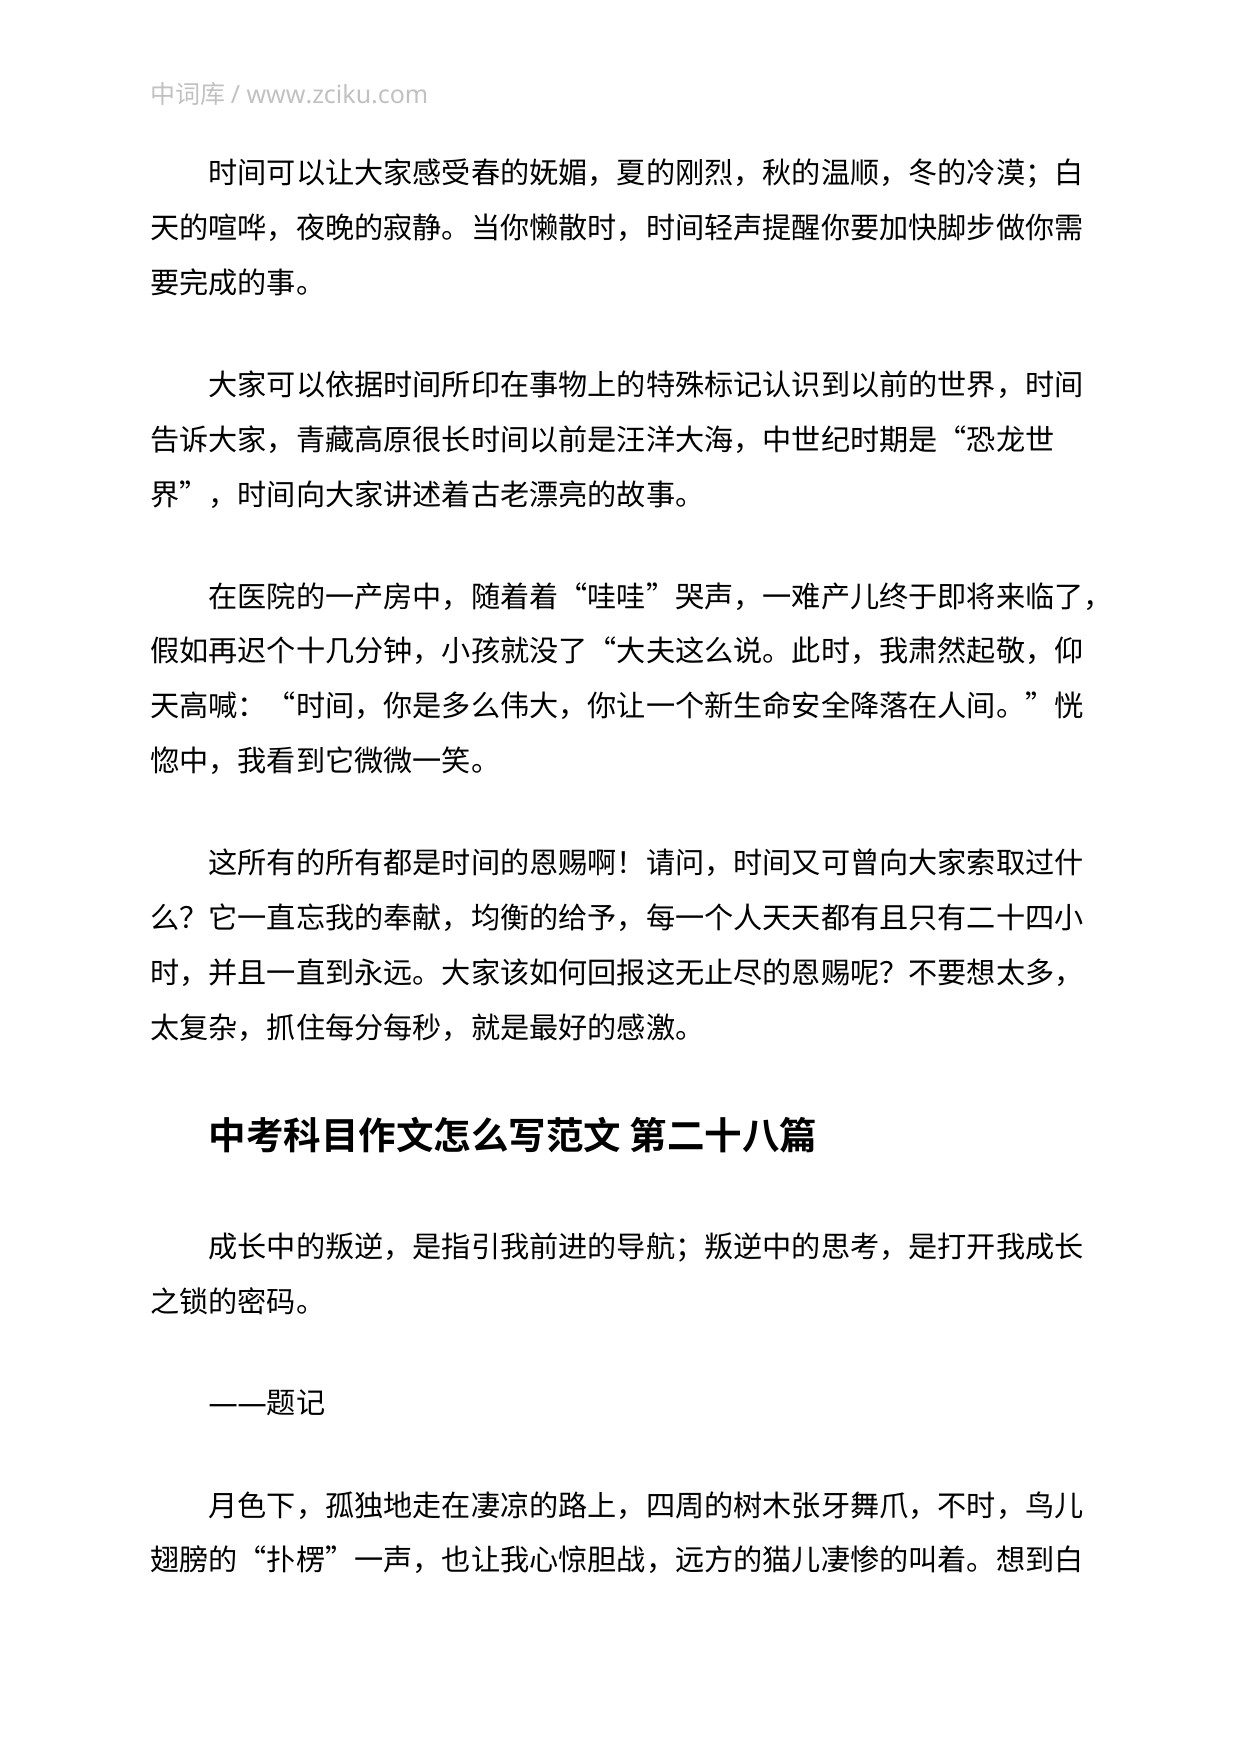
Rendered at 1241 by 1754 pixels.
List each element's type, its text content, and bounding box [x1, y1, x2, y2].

text 时间可以让大家感受春的妩媚，夏的刚烈，秋的温顺，冬的冷漠；白天的喧哗，夜晚的寂静。当你懒散时，时间轻声提醒你要加快脚步做你需要完成的事。 [150, 150, 1090, 302]
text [150, 1482, 1090, 1579]
text 大家可以依据时间所印在事物上的特殊标记认识到以前的世界，时间告诉大家，青藏高原很长时间以前是汪洋大海，中世纪时期是“恐龙世界”，时间向大家讲述着古老漂亮的故事。 [150, 362, 1090, 514]
text 在医院的一产房中，随着着“哇哇”哭声，一难产儿终于即将来临了，假如再迟个十几分钟，小孩就没了“大夫这么说。此时，我肃然起敬，仰天高喊：“时间，你是多么伟大，你让一个新生命安全降落在人间。”恍惚中，我看到它微微一笑。 [150, 573, 1090, 780]
text ——题记 [150, 1380, 1090, 1422]
text 中考科目作文怎么写范文 第二十八篇 [150, 1106, 1090, 1160]
text 这所有的所有都是时间的恩赐啊！请问，时间又可曾向大家索取过什么？它一直忘我的奉献，均衡的给予，每一个人天天都有且只有二十四小时，并且一直到永远。大家该如何回报这无止尽的恩赐呢？不要想太多，太复杂，抓住每分每秒，就是最好的感激。 [150, 839, 1090, 1047]
text 成长中的叛逆，是指引我前进的导航；叛逆中的思考，是打开我成长之锁的密码。 [150, 1223, 1090, 1321]
